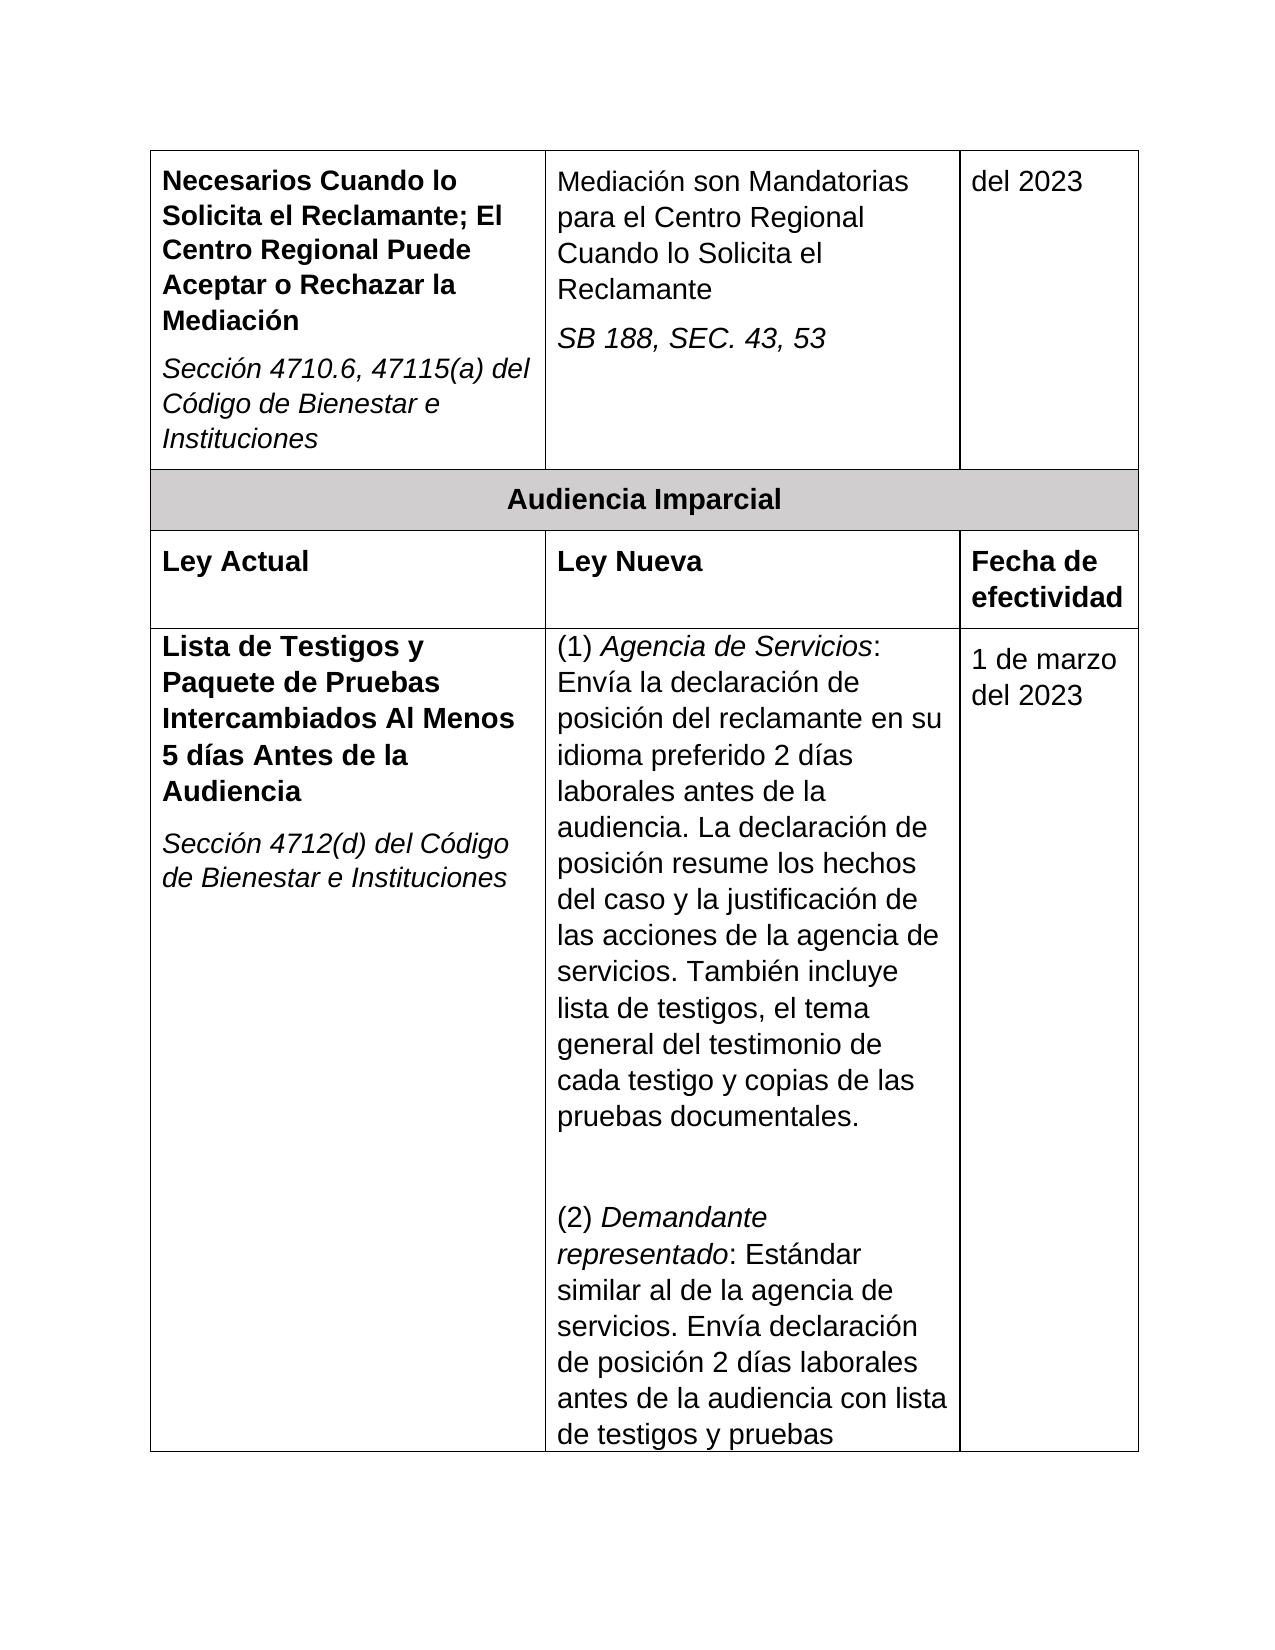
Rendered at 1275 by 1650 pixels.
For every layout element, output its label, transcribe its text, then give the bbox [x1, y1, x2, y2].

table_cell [151, 629, 545, 1451]
table_cell Audiencia Imparcial [151, 470, 1138, 530]
table_cell Ley Actual [151, 531, 545, 628]
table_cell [151, 151, 545, 469]
table_cell 1 de marzo del 2023 [961, 629, 1138, 1451]
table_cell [546, 629, 959, 1451]
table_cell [546, 151, 959, 469]
table_cell Fecha de efectividad [961, 531, 1138, 628]
table_cell Ley Nueva [546, 531, 959, 628]
table_cell 1 de marzo del 2023 [961, 151, 1138, 469]
